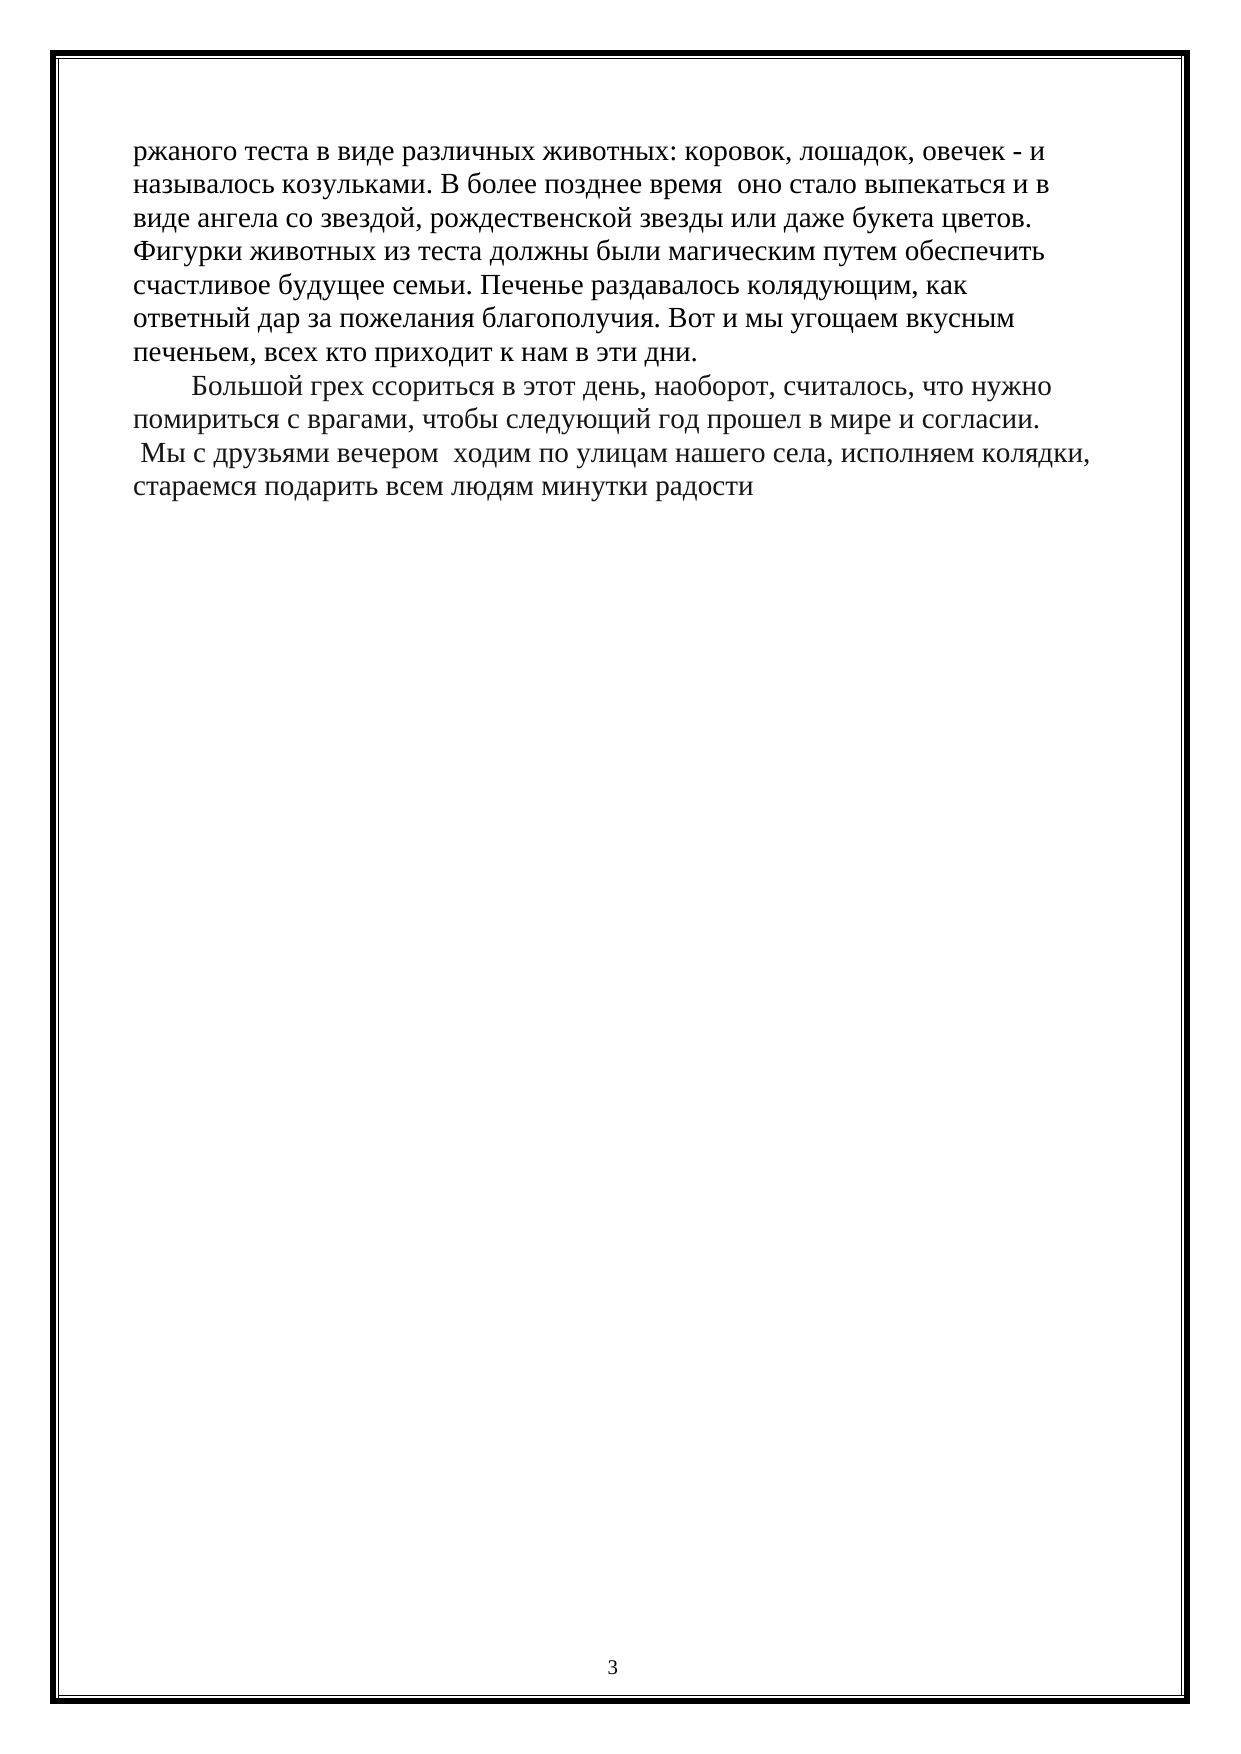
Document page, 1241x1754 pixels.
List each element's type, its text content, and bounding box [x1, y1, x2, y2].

text Мы с друзьями вечером ходим по улицам нашего села, исполняем колядки, стараемся подарить всем людям минутки радости [133, 435, 1092, 502]
text Большой грех ссориться в этот день, наоборот, считалось, что нужно помириться с врагами, чтобы следующий год прошел в мире и согласии. [133, 368, 1092, 435]
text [133, 133, 1092, 368]
